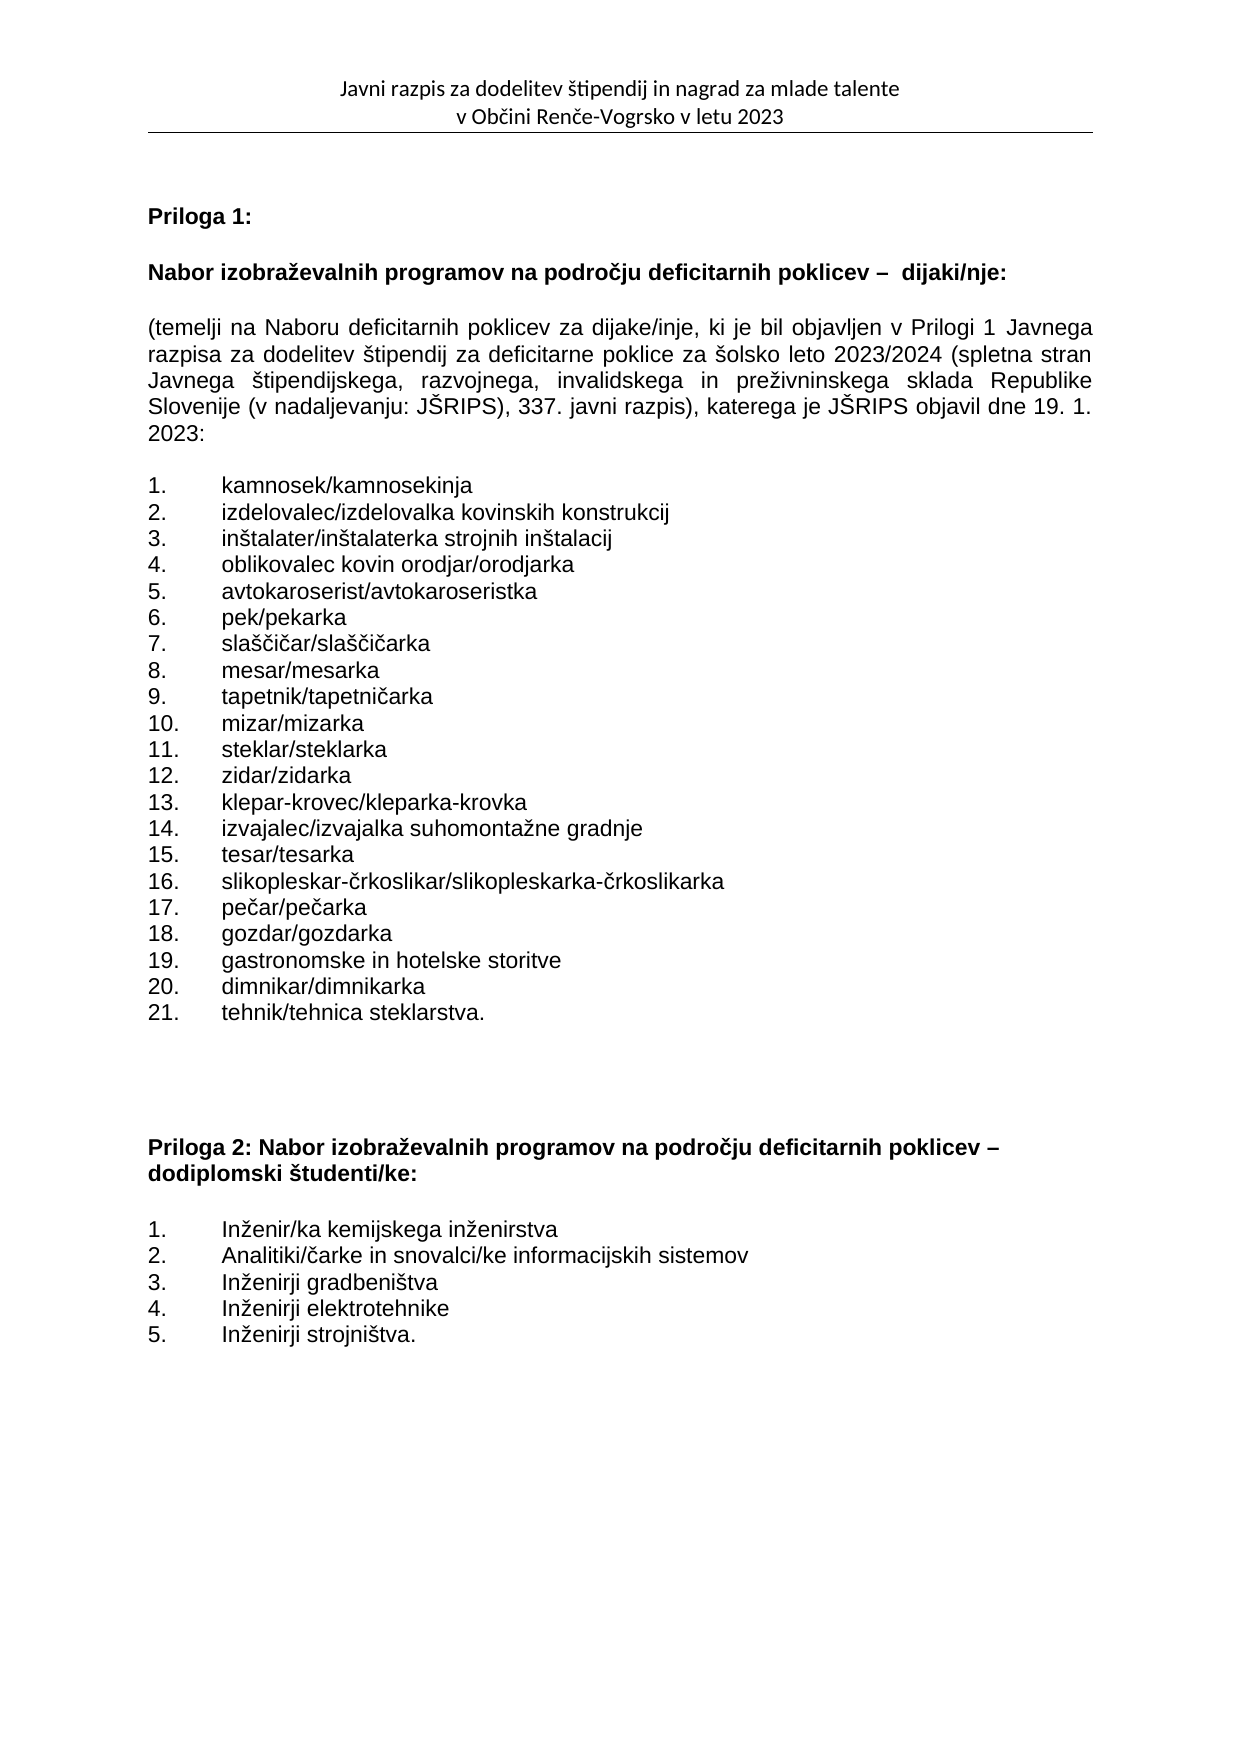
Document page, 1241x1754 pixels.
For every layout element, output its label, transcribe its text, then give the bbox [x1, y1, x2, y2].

text 1. kamnosek/kamnosekinja [148, 472, 1093, 499]
text 7. slaščičar/slaščičarka [148, 630, 1093, 657]
text 21. tehnik/tehnica steklarstva. [148, 999, 1093, 1026]
text 9. tapetnik/tapetničarka [148, 683, 1093, 709]
text 11. steklar/steklarka [148, 736, 1093, 762]
text 5. Inženirji strojništva. [148, 1321, 1093, 1348]
text 15. tesar/tesarka [148, 841, 1093, 868]
text 12. zidar/zidarka [148, 762, 1093, 788]
text 20. dimnikar/dimnikarka [148, 973, 1093, 999]
text 3. inštalater/inštalaterka strojnih inštalacij [148, 525, 1093, 551]
text 13. klepar-krovec/kleparka-krovka [148, 788, 1093, 815]
text Priloga 2: Nabor izobraževalnih programov na področju deficitarnih poklicev – dodiplomski študenti/ke: [148, 1134, 1093, 1187]
text 19. gastronomske in hotelske storitve [148, 947, 1093, 973]
text 3. Inženirji gradbeništva [148, 1268, 1093, 1295]
text Priloga 1: [148, 203, 1093, 229]
text Nabor izobraževalnih programov na področju deficitarnih poklicev – dijaki/nje: [148, 259, 1093, 285]
text 4. oblikovalec kovin orodjar/orodjarka [148, 551, 1093, 578]
text 16. slikopleskar-črkoslikar/slikopleskarka-črkoslikarka [148, 868, 1093, 894]
text 14. izvajalec/izvajalka suhomontažne gradnje [148, 815, 1093, 841]
text 10. mizar/mizarka [148, 709, 1093, 736]
text 2. Analitiki/čarke in snovalci/ke informacijskih sistemov [148, 1242, 1093, 1268]
text (temelji na Naboru deficitarnih poklicev za dijake/inje, ki je bil objavljen v Prilogi 1 Javnega razpisa za dodelitev štipendij za deficitarne poklice za šolsko leto 2023/2024 (spletna stran Javnega štipendijskega, razvojnega, invalidskega in preživninskega sklada Republike Slovenije (v nadaljevanju: JŠRIPS), 337. javni razpis), katerega je JŠRIPS objavil dne 19. 1. 2023: [148, 314, 1093, 446]
text 8. mesar/mesarka [148, 657, 1093, 683]
text 18. gozdar/gozdarka [148, 920, 1093, 947]
text 5. avtokaroserist/avtokaroseristka [148, 578, 1093, 604]
text 17. pečar/pečarka [148, 894, 1093, 920]
text 4. Inženirji elektrotehnike [148, 1295, 1093, 1321]
text 6. pek/pekarka [148, 604, 1093, 630]
text 2. izdelovalec/izdelovalka kovinskih konstrukcij [148, 499, 1093, 525]
text 1. Inženir/ka kemijskega inženirstva [148, 1216, 1093, 1242]
